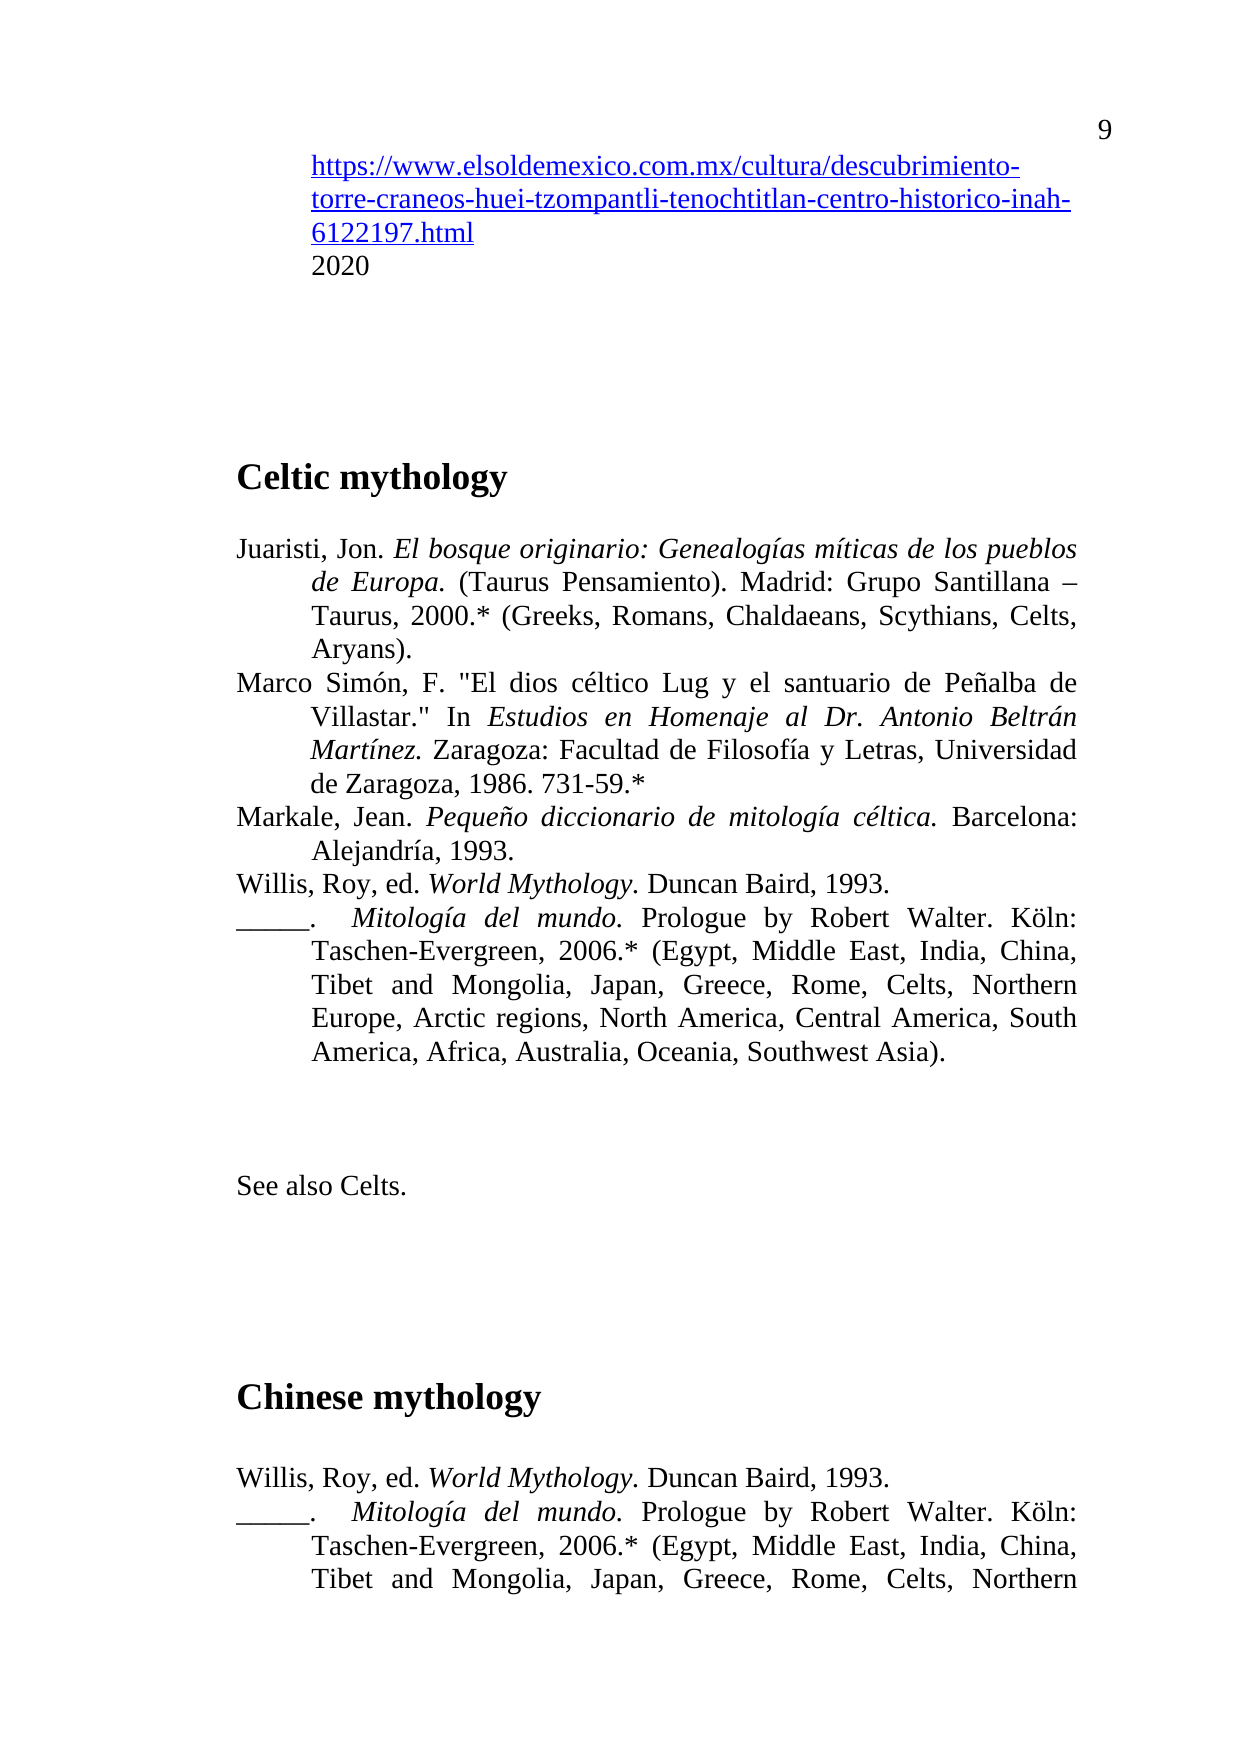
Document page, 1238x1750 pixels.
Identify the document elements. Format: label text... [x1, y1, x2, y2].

text 2020 [236, 248, 1078, 282]
text Celtic mythology [236, 454, 1078, 497]
text Willis, Roy, ed. World Mythology. Duncan Baird, 1993. [236, 1461, 1078, 1494]
text Markale, Jean. Pequeño diccionario de mitología céltica. Barcelona: Alejandría, 1993. [236, 799, 1078, 866]
text See also Celts. [236, 1168, 1078, 1202]
text Marco Simón, F. "El dios céltico Lug y el santuario de Peñalba de Villastar." In Estudios en Homenaje al Dr. Antonio Beltrán Martínez. Zaragoza: Facultad de Filosofía y Letras, Universidad de Zaragoza, 1986. 731-59.* [236, 665, 1078, 799]
text https://www.elsoldemexico.com.mx/cultura/descubrimiento-torre-craneos-huei-tzompantli-tenochtitlan-centro-historico-inah-6122197.html [236, 148, 1078, 248]
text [236, 1494, 1078, 1595]
subtitle Chinese mythology [236, 1374, 1078, 1417]
text Juaristi, Jon. El bosque originario: Genealogías míticas de los pueblos de Europa. (Taurus Pensamiento). Madrid: Grupo Santillana – Taurus, 2000.* (Greeks, Romans, Chaldaeans, Scythians, Celts, Aryans). [236, 531, 1078, 665]
text Willis, Roy, ed. World Mythology. Duncan Baird, 1993. [236, 866, 1078, 900]
